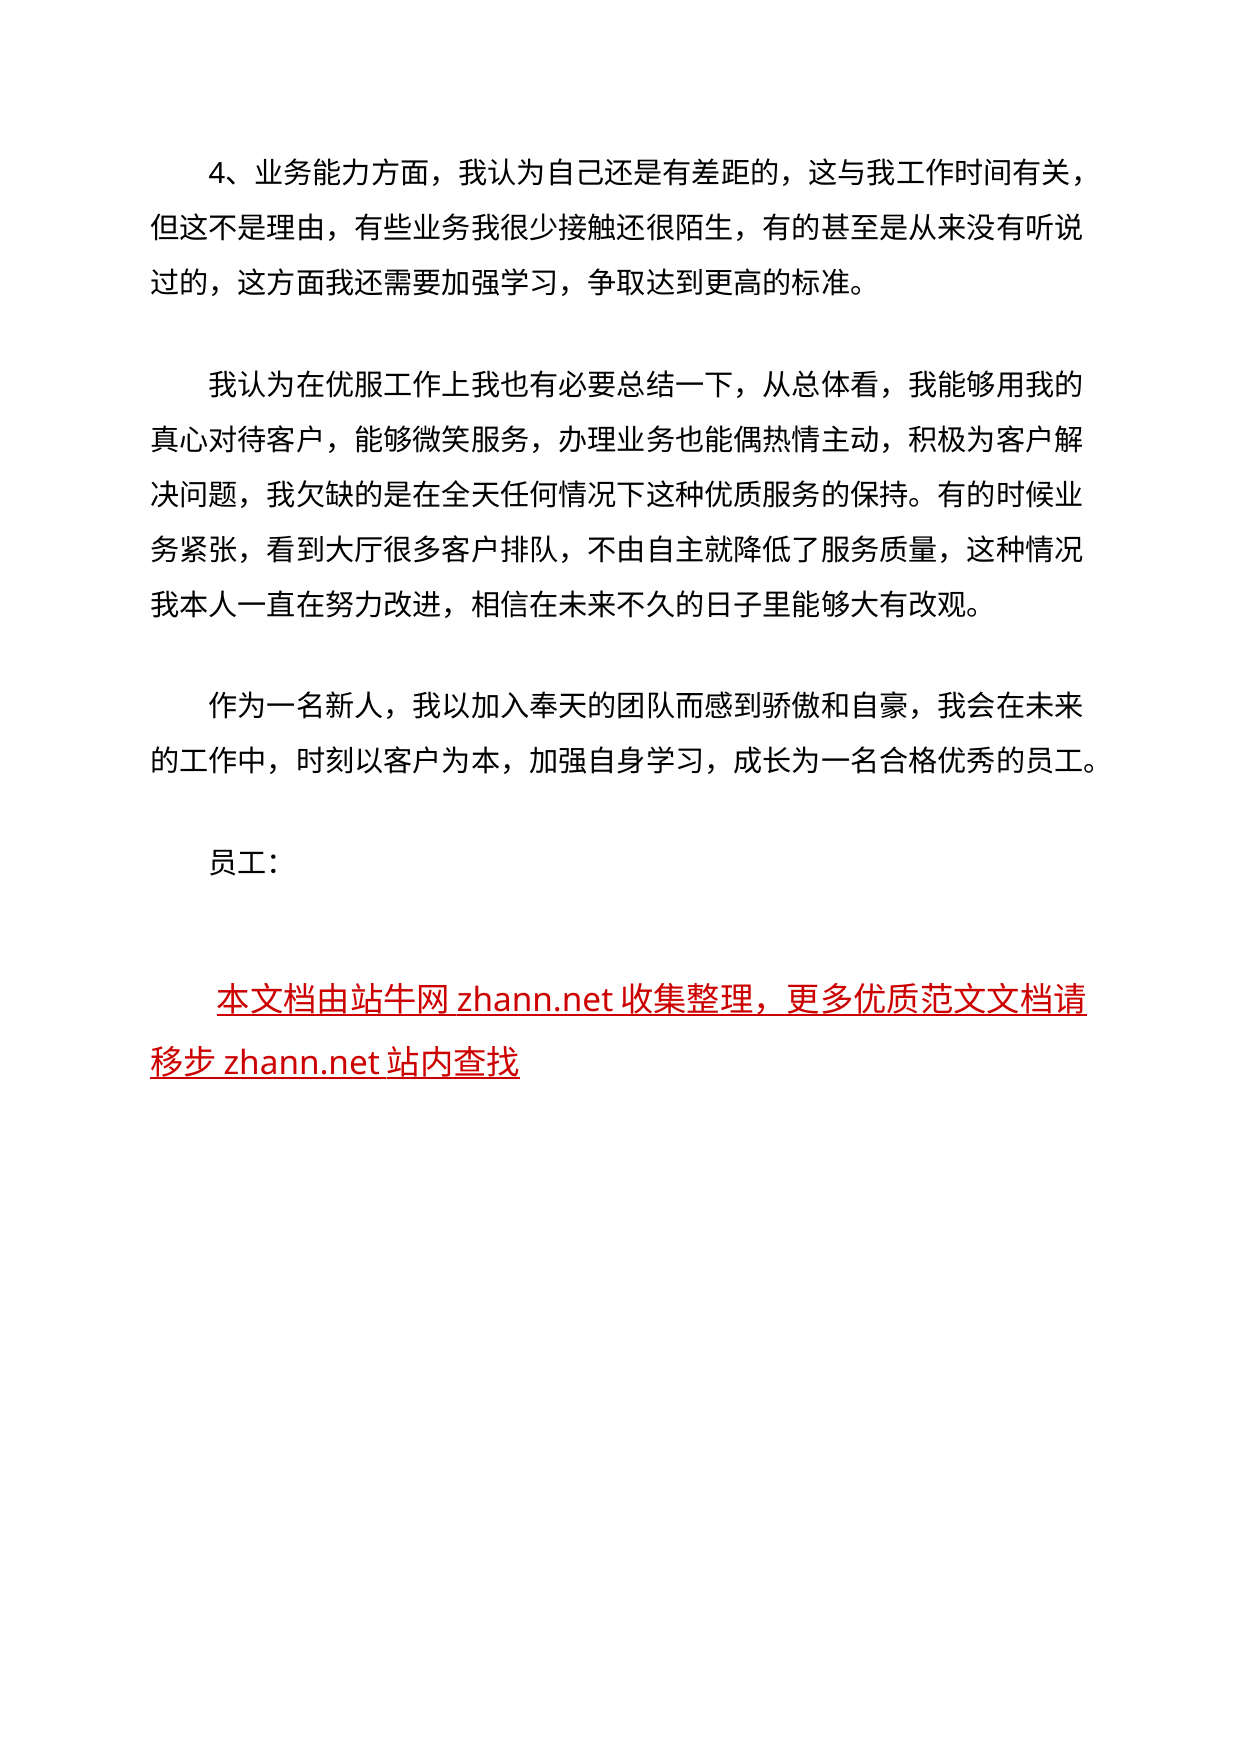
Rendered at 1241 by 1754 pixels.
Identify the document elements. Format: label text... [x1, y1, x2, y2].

text 本文档由站牛网zhann.net收集整理，更多优质范文文档请移步zhann.net站内查找 [150, 973, 1090, 1084]
text 4、业务能力方面，我认为自己还是有差距的，这与我工作时间有关，但这不是理由，有些业务我很少接触还很陌生，有的甚至是从来没有听说过的，这方面我还需要加强学习，争取达到更高的标准。 [150, 150, 1090, 302]
text 我认为在优服工作上我也有必要总结一下，从总体看，我能够用我的真心对待客户，能够微笑服务，办理业务也能偶热情主动，积极为客户解决问题，我欠缺的是在全天任何情况下这种优质服务的保持。有的时候业务紧张，看到大厅很多客户排队，不由自主就降低了服务质量，这种情况我本人一直在努力改进，相信在未来不久的日子里能够大有改观。 [150, 362, 1090, 623]
text 作为一名新人，我以加入奉天的团队而感到骄傲和自豪，我会在未来的工作中，时刻以客户为本，加强自身学习，成长为一名合格优秀的员工。 [150, 683, 1090, 780]
text 员工： [150, 840, 1090, 882]
